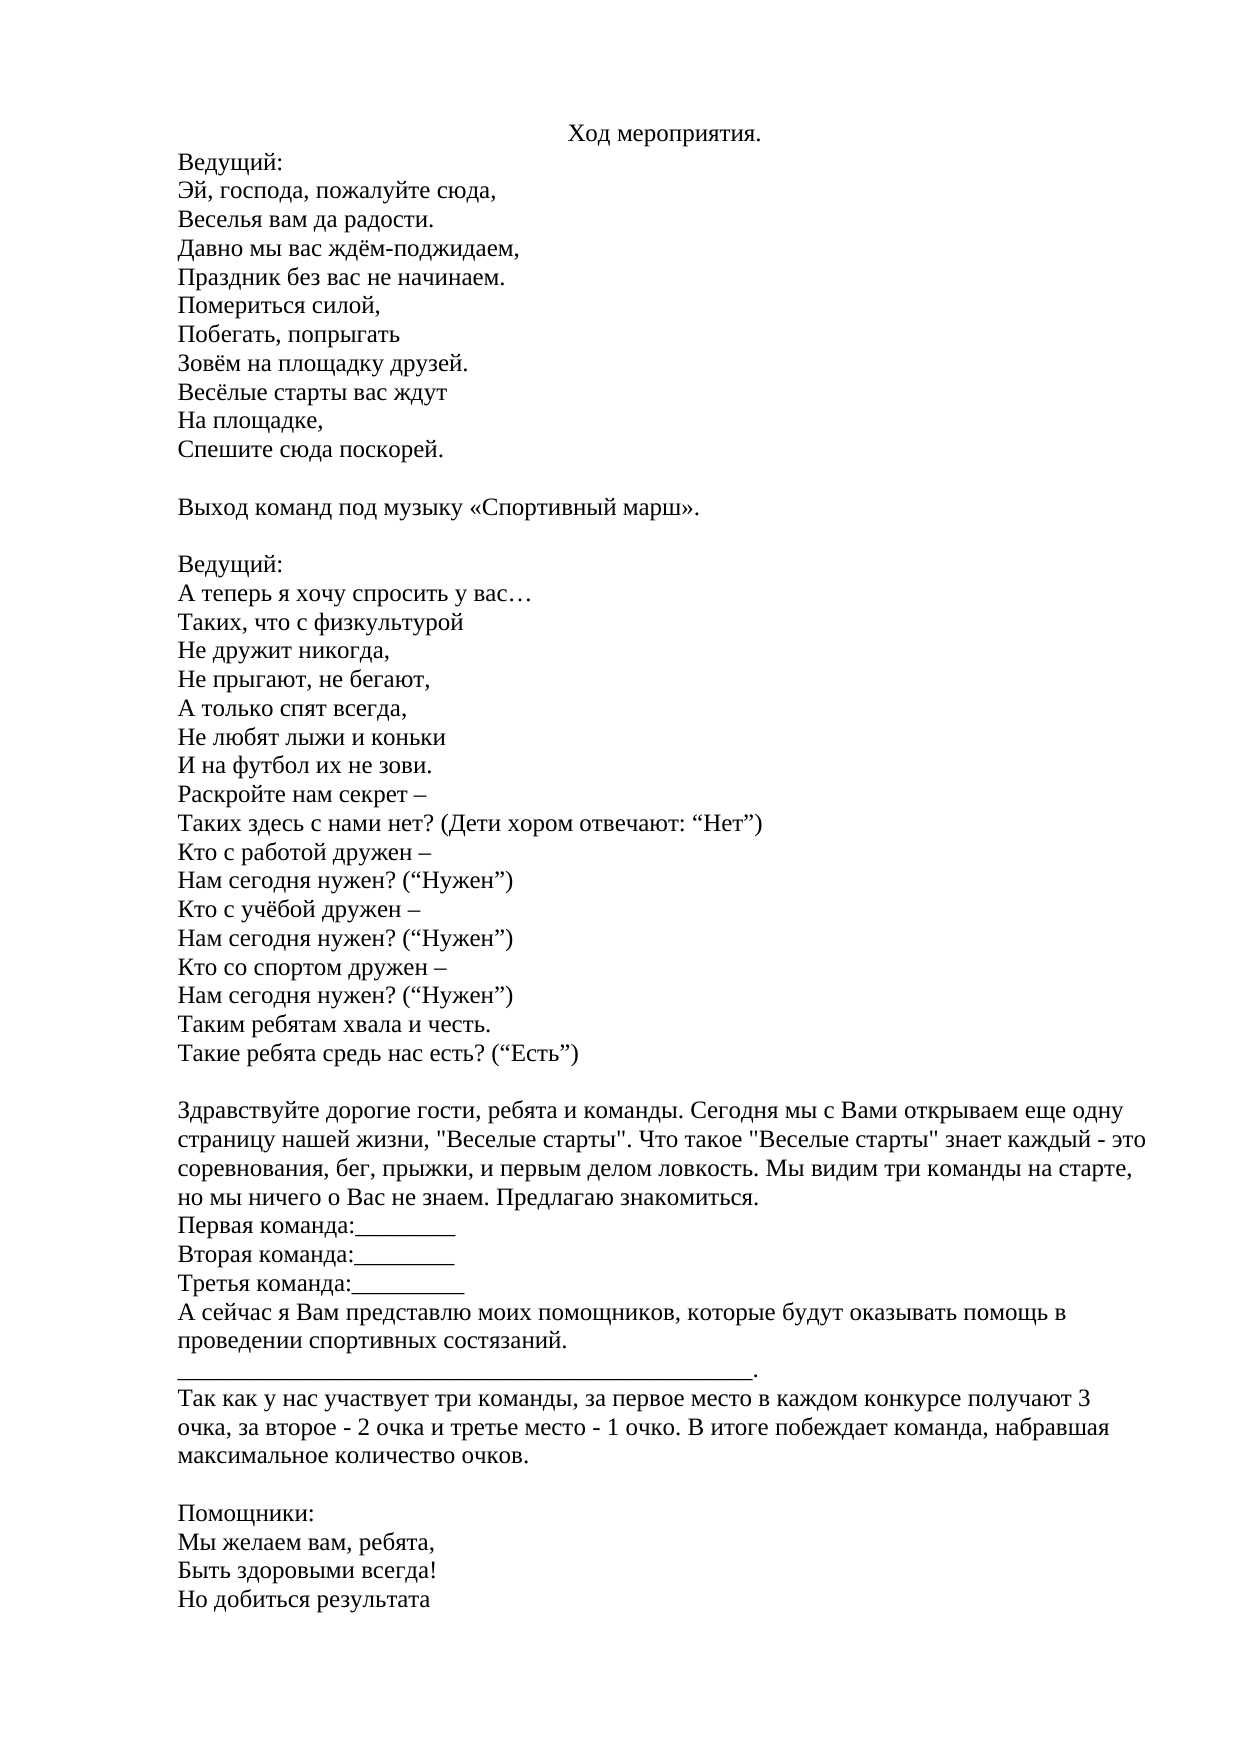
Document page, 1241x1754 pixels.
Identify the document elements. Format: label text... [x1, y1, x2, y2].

text На площадке, [177, 406, 1152, 434]
text Эй, господа, пожалуйте сюда, [177, 176, 1152, 204]
text Ход мероприятия. [177, 118, 1152, 147]
text Давно мы вас ждём-поджидаем, [177, 233, 1152, 262]
text Праздник без вас не начинаем. [177, 262, 1152, 291]
text Третья команда:_________ [177, 1268, 1152, 1297]
text А сейчас я Вам представлю моих помощников, которые будут оказывать помощь в проведении спортивных состязаний. ______________________________________________. [177, 1297, 1152, 1383]
text Помериться силой, [177, 291, 1152, 319]
text Спешите сюда поскорей. [177, 434, 1152, 463]
text Ведущий: [177, 549, 1152, 578]
text Побегать, попрыгать [177, 319, 1152, 348]
text Здравствуйте дорогие гости, ребята и команды. Сегодня мы с Вами открываем еще одну страницу нашей жизни, "Веселые старты". Что такое "Веселые старты" знает каждый - это соревнования, бег, прыжки, и первым делом ловкость. Мы видим три команды на старте, но мы ничего о Вас не знаем. Предлагаю знакомиться. [177, 1096, 1152, 1211]
text Вторая команда:________ [177, 1239, 1152, 1268]
text Таких здесь с нами нет? (Дети хором отвечают: “Нет”) [177, 808, 1152, 837]
text Первая команда:________ [177, 1211, 1152, 1239]
text Не прыгают, не бегают, [177, 664, 1152, 693]
text Весёлые старты вас ждут [177, 377, 1152, 406]
text Такие ребята средь нас есть? (“Есть”) [177, 1038, 1152, 1067]
text Кто со спортом дружен – [177, 952, 1152, 981]
text Зовём на площадку друзей. [177, 348, 1152, 377]
text Но добиться результата [177, 1584, 1152, 1613]
text Ведущий: [177, 147, 1152, 176]
text Кто с работой дружен – [177, 837, 1152, 866]
text Таких, что с физкультурой [177, 607, 1152, 636]
text Не любят лыжи и коньки [177, 722, 1152, 751]
text Нам сегодня нужен? (“Нужен”) [177, 981, 1152, 1009]
text А только спят всегда, [177, 693, 1152, 722]
text Таким ребятам хвала и честь. [177, 1009, 1152, 1038]
text Раскройте нам секрет – [177, 779, 1152, 808]
text Мы желаем вам, ребята, [177, 1527, 1152, 1556]
text Кто с учёбой дружен – [177, 894, 1152, 923]
text Помощники: [177, 1498, 1152, 1527]
text Нам сегодня нужен? (“Нужен”) [177, 923, 1152, 952]
text Не дружит никогда, [177, 636, 1152, 664]
text Быть здоровыми всегда! [177, 1556, 1152, 1584]
text Так как у нас участвует три команды, за первое место в каждом конкурсе получают 3 очка, за второе - 2 очка и третье место - 1 очко. В итоге побеждает команда, набравшая максимальное количество очков. [177, 1383, 1152, 1469]
text И на футбол их не зови. [177, 751, 1152, 779]
text Нам сегодня нужен? (“Нужен”) [177, 866, 1152, 894]
text А теперь я хочу спросить у вас… [177, 578, 1152, 607]
text Веселья вам да радости. [177, 204, 1152, 233]
text Выход команд под музыку «Спортивный марш». [177, 492, 1152, 521]
